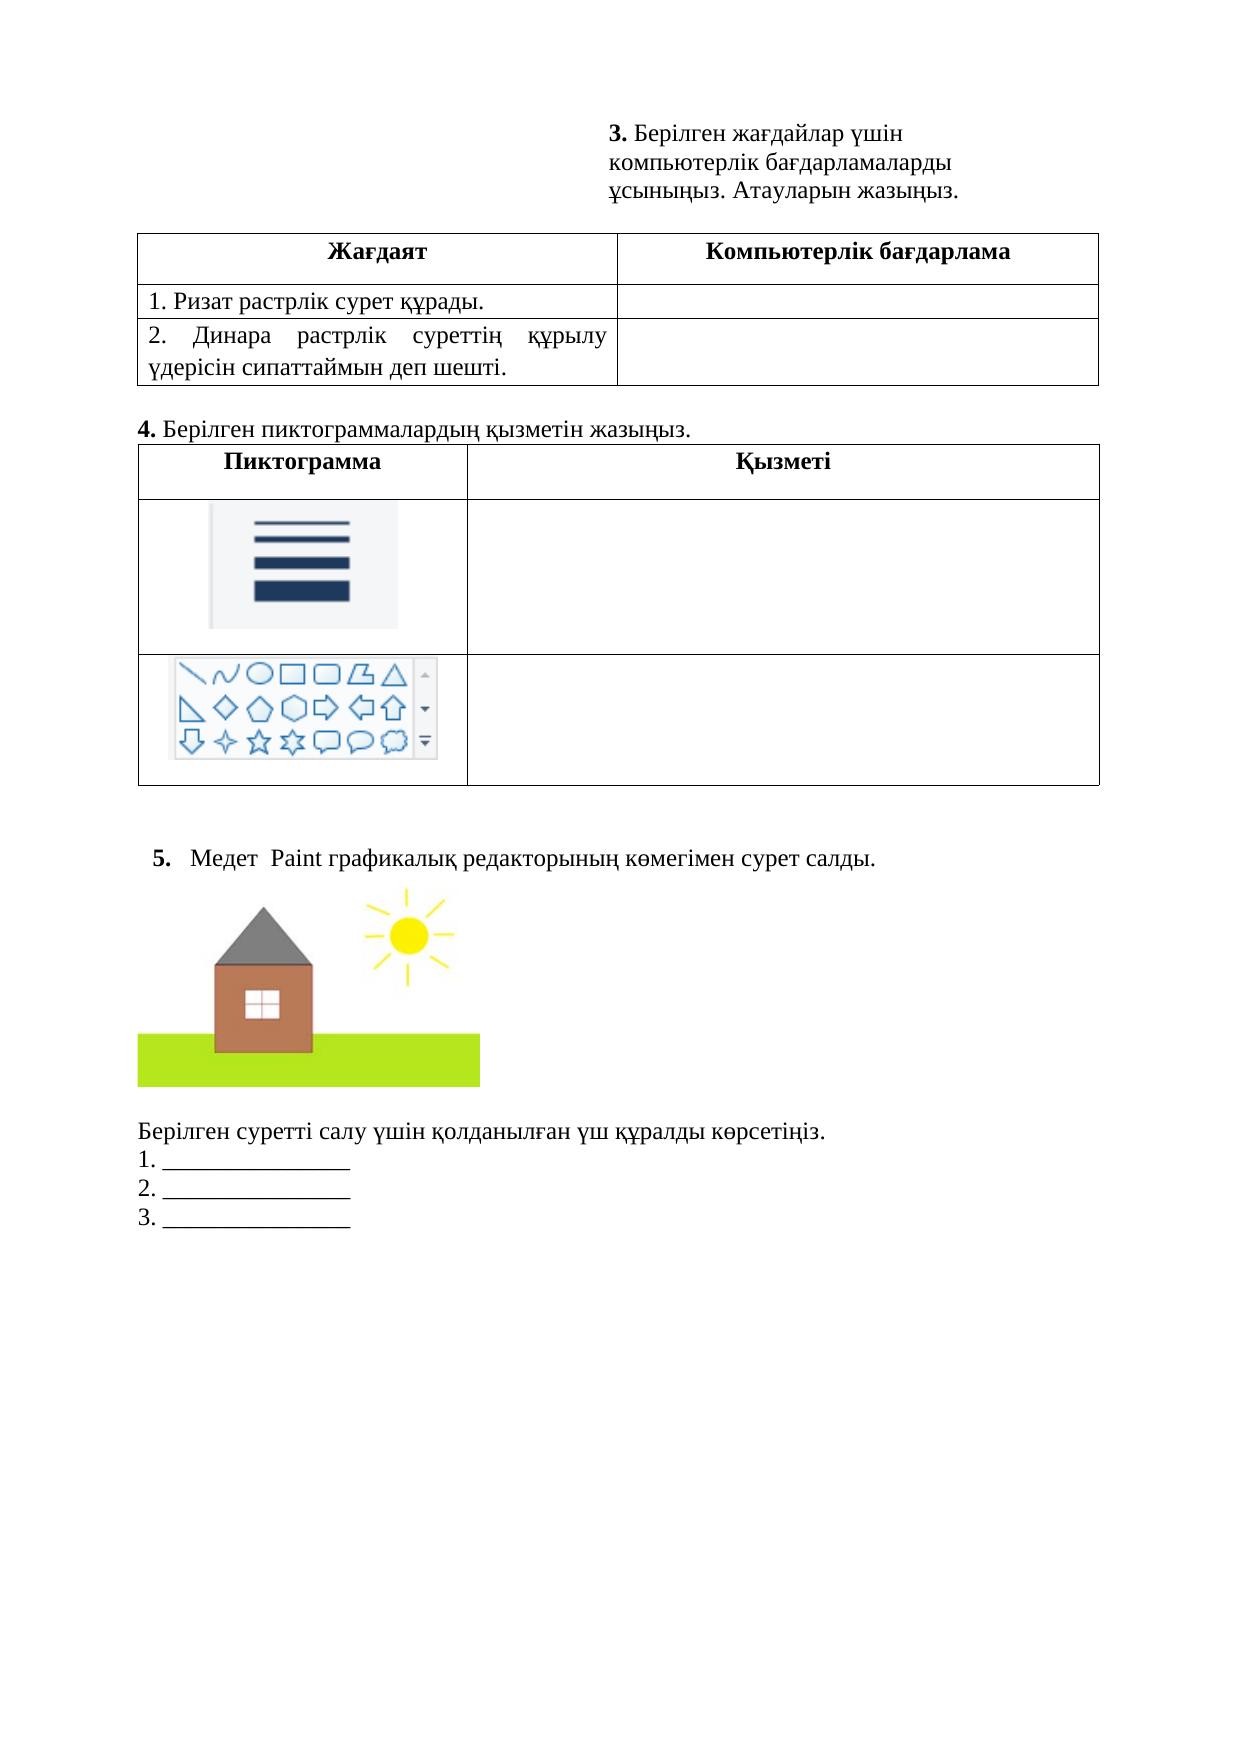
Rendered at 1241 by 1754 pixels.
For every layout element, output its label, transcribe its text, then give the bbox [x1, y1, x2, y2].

table_cell [618, 319, 1098, 385]
text 2. _______________ 3. _______________ [135, 1173, 350, 1231]
picture [137, 871, 480, 1087]
picture [208, 500, 398, 629]
table_cell 1. Ризат растрлік сурет құрады. [138, 285, 617, 317]
table_header Жағдаят [138, 234, 617, 283]
table_cell 2. Динара растрлік суреттің құрылу үдерісін сипаттаймын деп шешті. [138, 319, 617, 385]
text 3. Берілген жағдайлар үшін компьютерлік бағдарламаларды ұсыныңыз. Атауларын жазыңыз. [608, 118, 1034, 204]
text 5. Медет Paint графикалық редакторының көмегімен сурет салды. [152, 843, 1154, 872]
table_header Компьютерлік бағдарлама [618, 234, 1098, 283]
text 4. Берілген пиктограммалардың қызметін жазыңыз. [137, 414, 1154, 443]
table_cell [618, 285, 1098, 317]
text Берілген суретті салу үшін қолданылған үш құралды көрсетіңіз. 1. _______________ [137, 1116, 829, 1173]
picture [168, 655, 438, 760]
